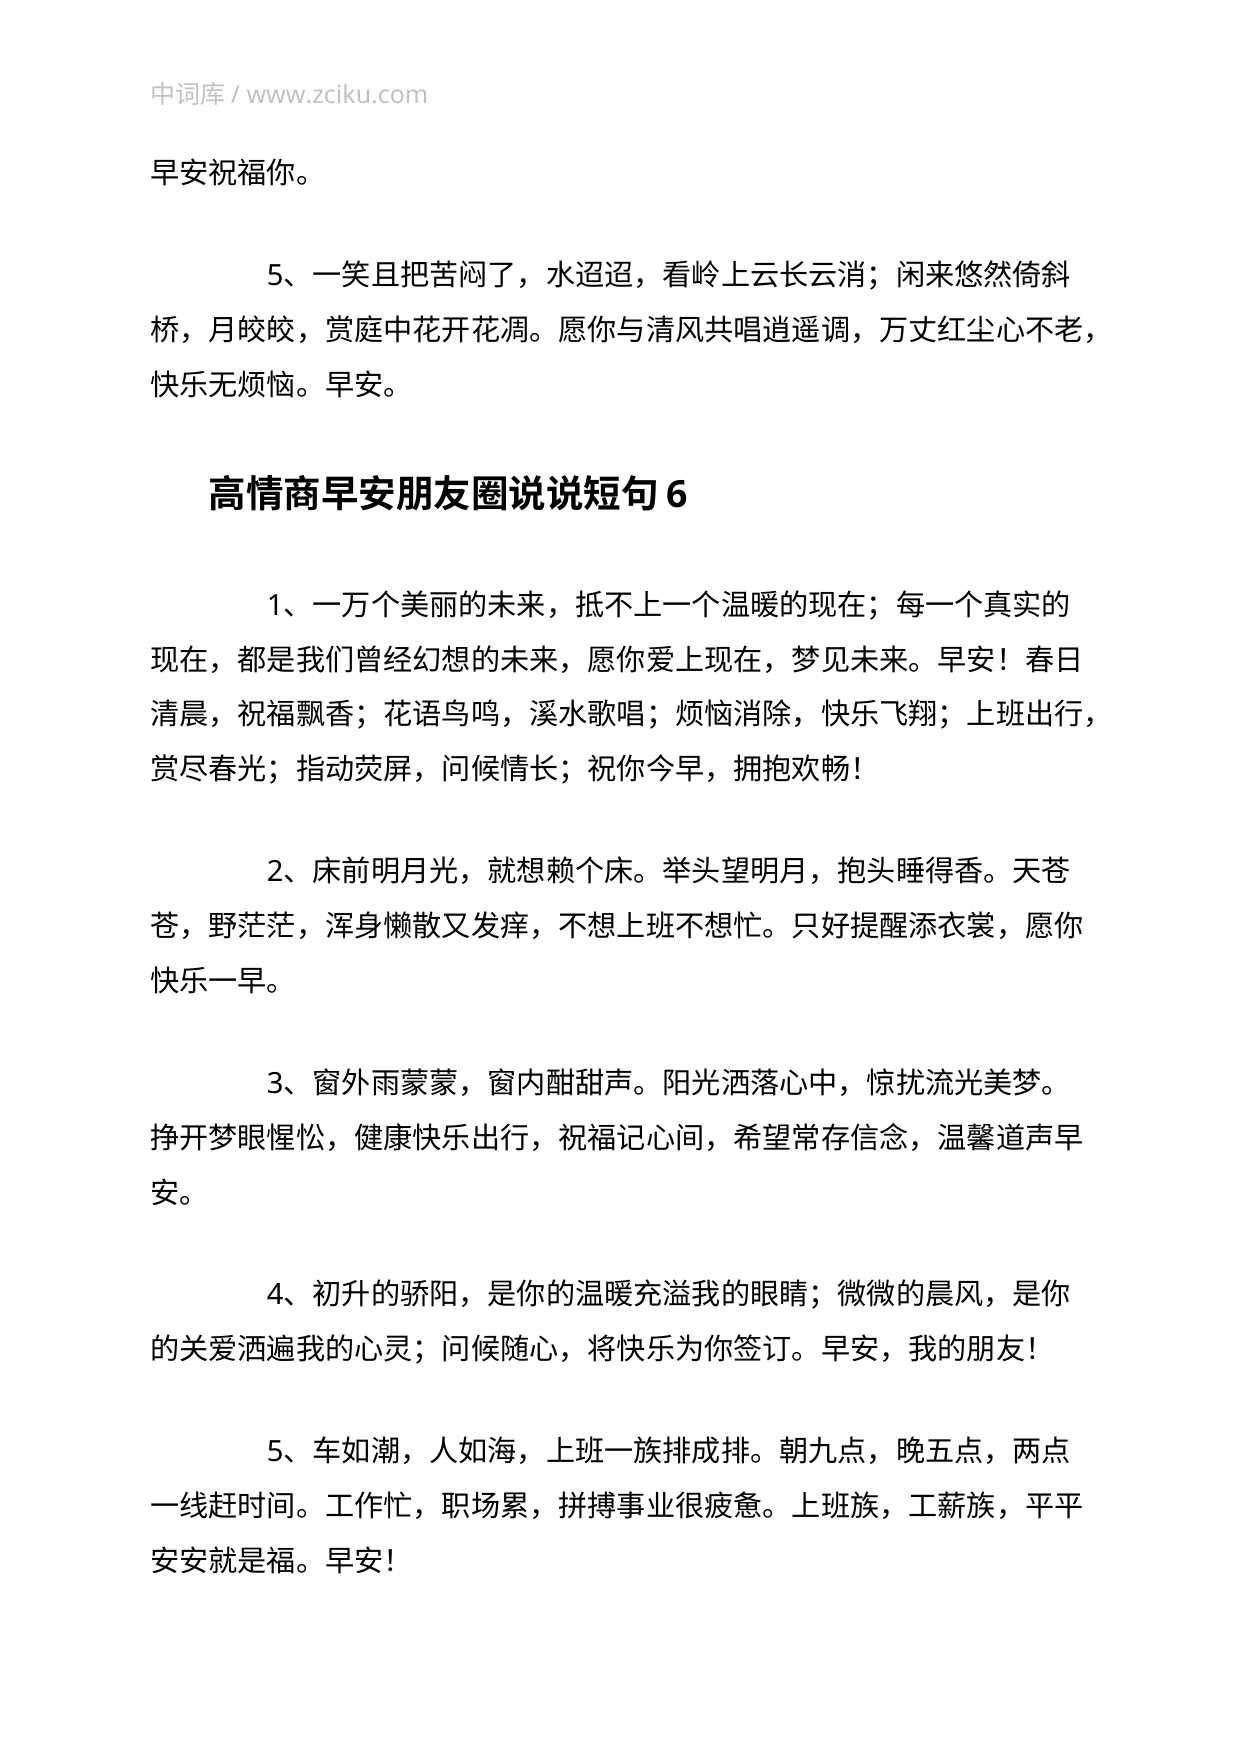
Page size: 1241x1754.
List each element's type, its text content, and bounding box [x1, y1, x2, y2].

text 5、一笑且把苦闷了，水迢迢，看岭上云长云消；闲来悠然倚斜桥，月皎皎，赏庭中花开花凋。愿你与清风共唱逍遥调，万丈红尘心不老，快乐无烦恼。早安。 [150, 252, 1090, 404]
text 高情商早安朋友圈说说短句6 [150, 463, 1090, 518]
text 2、床前明月光，就想赖个床。举头望明月，抱头睡得香。天苍苍，野茫茫，浑身懒散又发痒，不想上班不想忙。只好提醒添衣裳，愿你快乐一早。 [150, 848, 1090, 1000]
text 1、一万个美丽的未来，抵不上一个温暖的现在；每一个真实的现在，都是我们曾经幻想的未来，愿你爱上现在，梦见未来。早安！春日清晨，祝福飘香；花语鸟鸣，溪水歌唱；烦恼消除，快乐飞翔；上班出行，赏尽春光；指动荧屏，问候情长；祝你今早，拥抱欢畅！ [150, 581, 1090, 788]
text 4、初升的骄阳，是你的温暖充溢我的眼睛；微微的晨风，是你的关爱洒遍我的心灵；问候随心，将快乐为你签订。早安，我的朋友！ [150, 1271, 1090, 1368]
text 3、窗外雨蒙蒙，窗内酣甜声。阳光洒落心中，惊扰流光美梦。挣开梦眼惺忪，健康快乐出行，祝福记心间，希望常存信念，温馨道声早安。 [150, 1059, 1090, 1211]
text 5、车如潮，人如海，上班一族排成排。朝九点，晚五点，两点一线赶时间。工作忙，职场累，拼搏事业很疲惫。上班族，工薪族，平平安安就是福。早安！ [150, 1428, 1090, 1580]
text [150, 150, 1090, 192]
